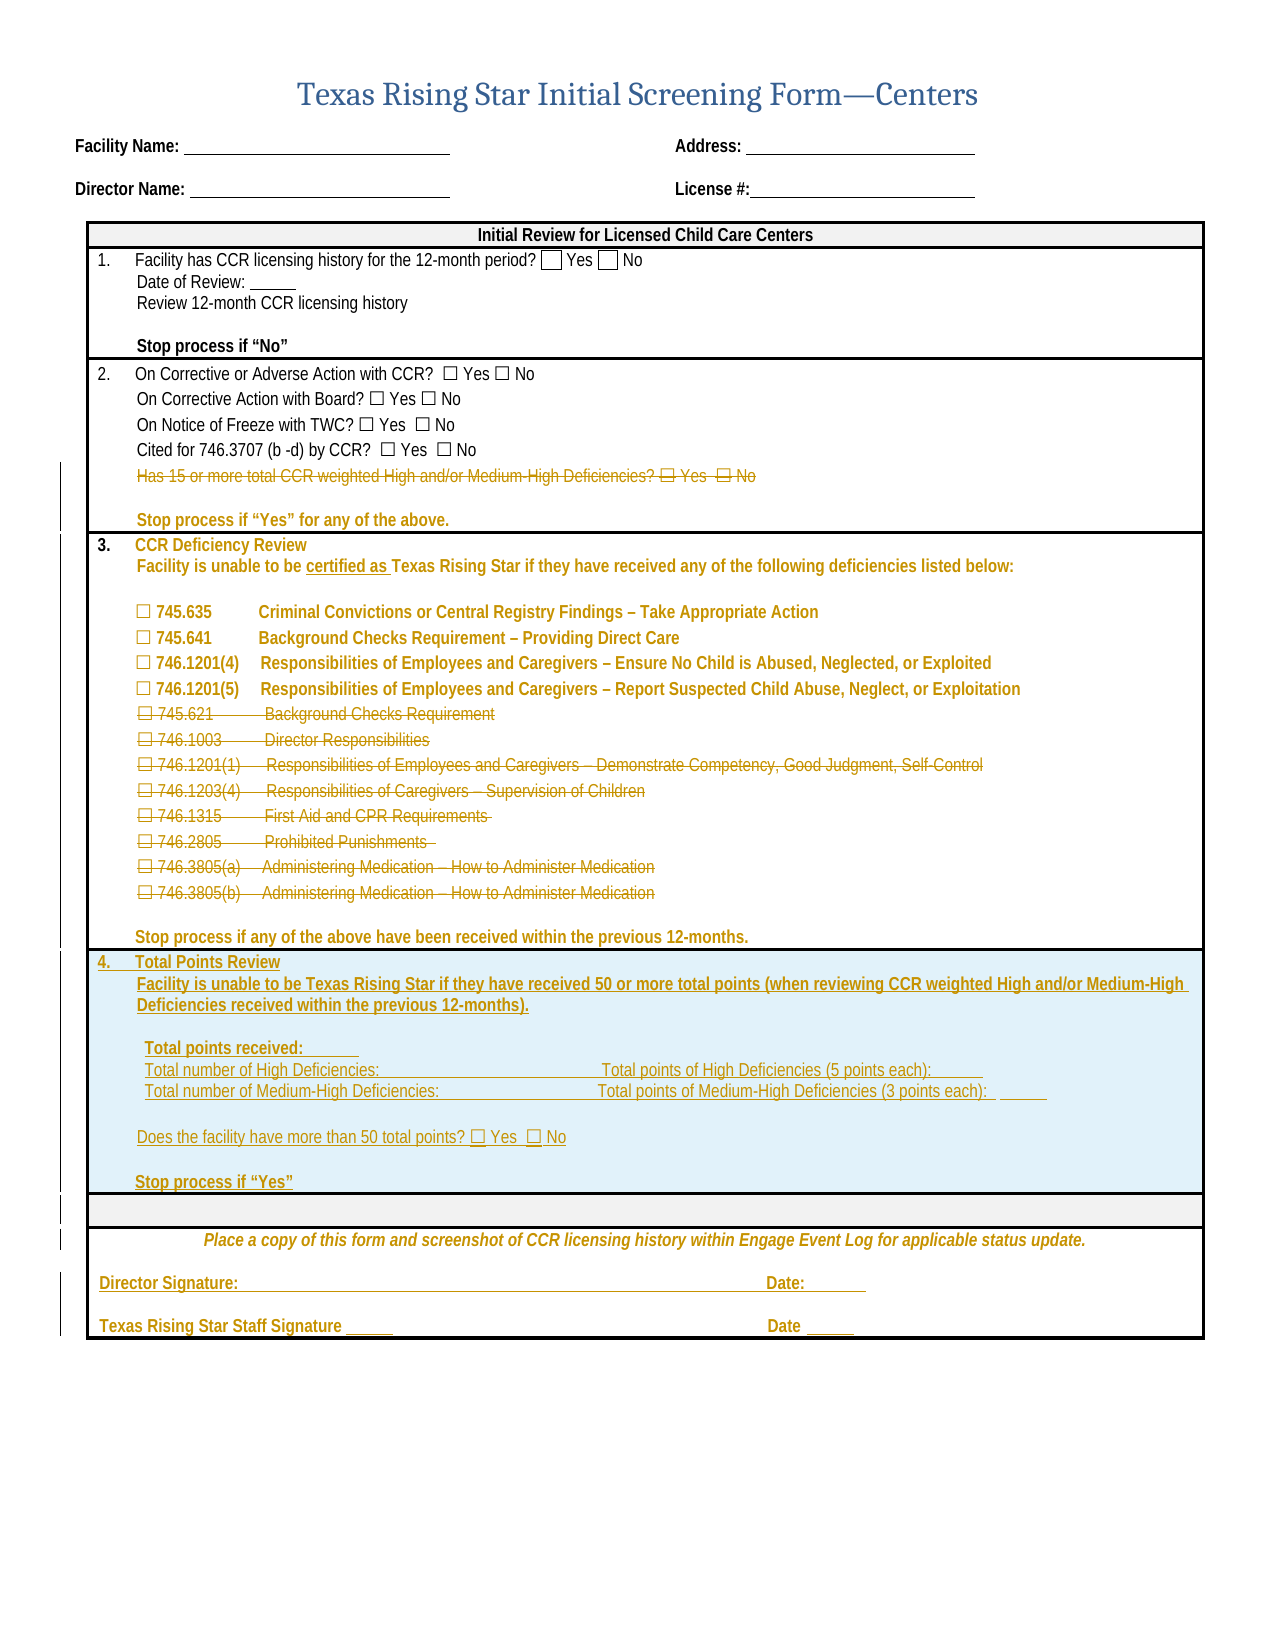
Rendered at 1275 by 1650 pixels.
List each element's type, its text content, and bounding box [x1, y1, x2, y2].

table_header Initial Review for Licensed Child Care Centers [89, 224, 1202, 246]
table_cell [89, 1195, 1202, 1226]
text Director Name: License #: [75, 178, 1200, 199]
text Facility Name: Address: [75, 135, 1200, 156]
subtitle Texas Rising Star Initial Screening Form—Centers [75, 75, 1200, 113]
table_cell Facility has CCR licensing history for the 12-month period? Yes No Date of Review: Review 12-month CCR licensing history Stop process if “No” [89, 249, 1202, 357]
table_cell On Corrective or Adverse Action with CCR? Yes No On Corrective Action with Board? Yes No On Notice of Freeze with TWC? Yes No Cited for 746.3707 (b -d) by CCR? Yes No Stop process if “Yes” for any of the above. [89, 360, 1202, 531]
table_cell Place a copy of this form and screenshot of CCR licensing history within Engage Event Log for applicable status update. Texas Rising Star Staff Signature Date [89, 1229, 1202, 1336]
table_cell CCR Deficiency Review Facility is unable to be Texas Rising Star if they have received any of the following deficiencies listed below: 745.635 Criminal Convictions or Central Registry Findings – Take Appropriate Action 745.641 Background Checks Requirement – Providing Direct Care 746.1201(4) Responsibilities of Employees and Caregivers – Ensure No Child is Abused, Neglected, or Exploited 746.1201(5) Responsibilities of Employees and Caregivers – Report Suspected Child Abuse, Neglect, or Exploitation Stop process if any of the above have been received within the previous 12-months. [89, 534, 1202, 948]
